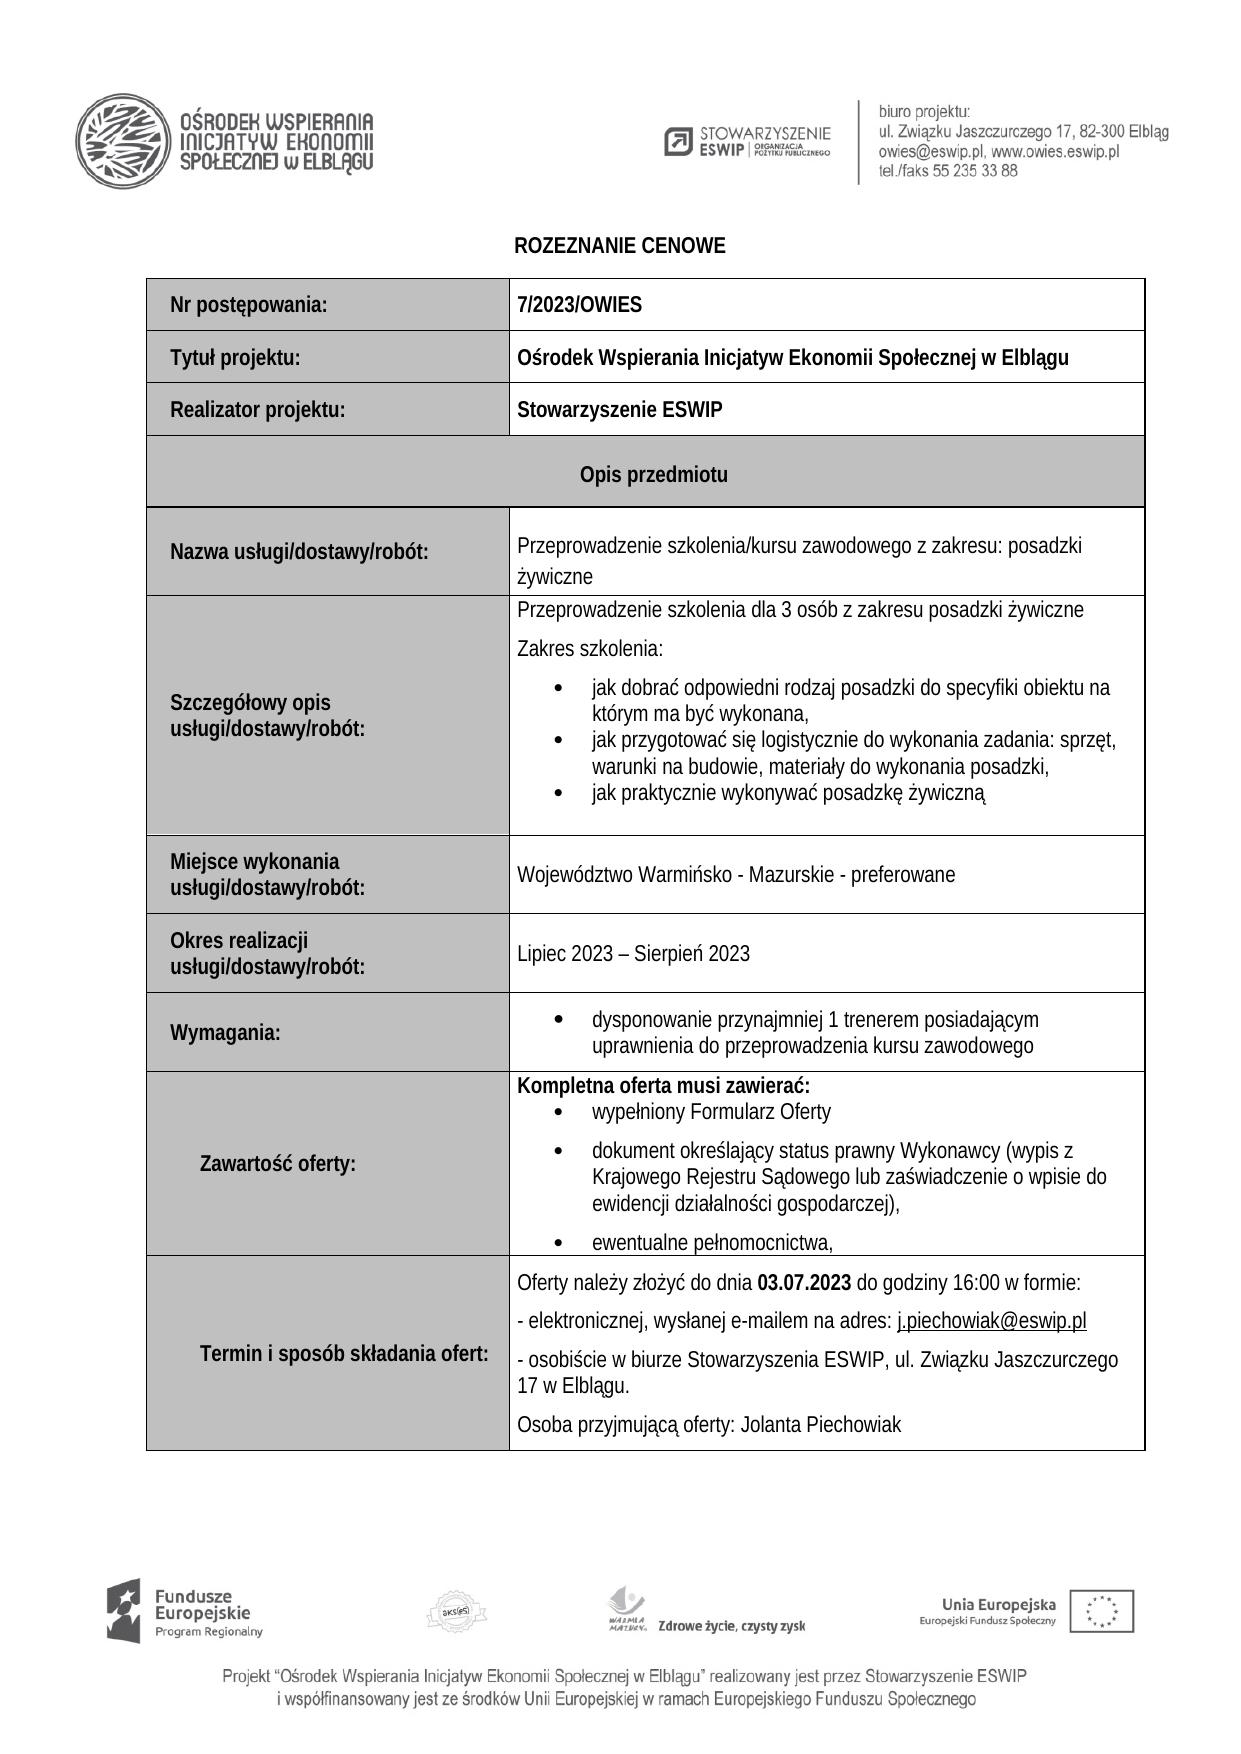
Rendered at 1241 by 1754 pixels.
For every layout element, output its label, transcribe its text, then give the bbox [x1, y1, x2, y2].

table_cell Wymagania: [147, 993, 509, 1071]
table_cell Zawartość oferty: [147, 1072, 509, 1255]
table_header Nr postępowania: [147, 279, 509, 330]
table_cell Stowarzyszenie ESWIP [510, 383, 1144, 435]
table_cell Oferty należy złożyć do dnia 03.07.2023 do godziny 16:00 w formie: - elektronicznej, wysłanej e-mailem na adres: j.piechowiak@eswip.pl - osobiście w biurze Stowarzyszenia ESWIP, ul. Związku Jaszczurczego 17 w Elblągu. Osoba przyjmującą oferty: Jolanta Piechowiak [510, 1256, 1144, 1450]
table_cell Przeprowadzenie szkolenia dla 3 osób z zakresu posadzki żywiczne Zakres szkolenia: jak dobrać odpowiedni rodzaj posadzki do specyfiki obiektu na którym ma być wykonana, jak przygotować się logistycznie do wykonania zadania: sprzęt, warunki na budowie, materiały do wykonania posadzki, jak praktycznie wykonywać posadzkę żywiczną [510, 596, 1144, 834]
table_cell Realizator projektu: [147, 383, 509, 435]
text ROZEZNANIE CENOWE [148, 232, 1093, 258]
table_cell Ośrodek Wspierania Inicjatyw Ekonomii Społecznej w Elblągu [510, 331, 1144, 382]
table_cell Tytuł projektu: [147, 331, 509, 382]
table_cell Przeprowadzenie szkolenia/kursu zawodowego z zakresu: posadzki żywiczne [510, 508, 1144, 595]
table_cell Lipiec 2023 – Sierpień 2023 [510, 914, 1144, 992]
picture [1, 0, 1241, 1750]
table_header 7/2023/OWIES [510, 279, 1144, 330]
table_cell Województwo Warmińsko - Mazurskie - preferowane [510, 836, 1144, 913]
table_cell Szczegółowy opis usługi/dostawy/robót: [147, 596, 509, 834]
table_cell Opis przedmiotu [147, 436, 1144, 506]
table_cell Okres realizacji usługi/dostawy/robót: [147, 914, 509, 992]
table_cell Kompletna oferta musi zawierać: wypełniony Formularz Oferty dokument określający status prawny Wykonawcy (wypis z Krajowego Rejestru Sądowego lub zaświadczenie o wpisie do ewidencji działalności gospodarczej), ewentualne pełnomocnictwa, [510, 1072, 1144, 1255]
table_cell Miejsce wykonania usługi/dostawy/robót: [147, 836, 509, 913]
table_cell Termin i sposób składania ofert: [147, 1256, 509, 1450]
table_cell Nazwa usługi/dostawy/robót: [147, 508, 509, 595]
table_cell dysponowanie przynajmniej 1 trenerem posiadającym uprawnienia do przeprowadzenia kursu zawodowego [510, 993, 1144, 1071]
